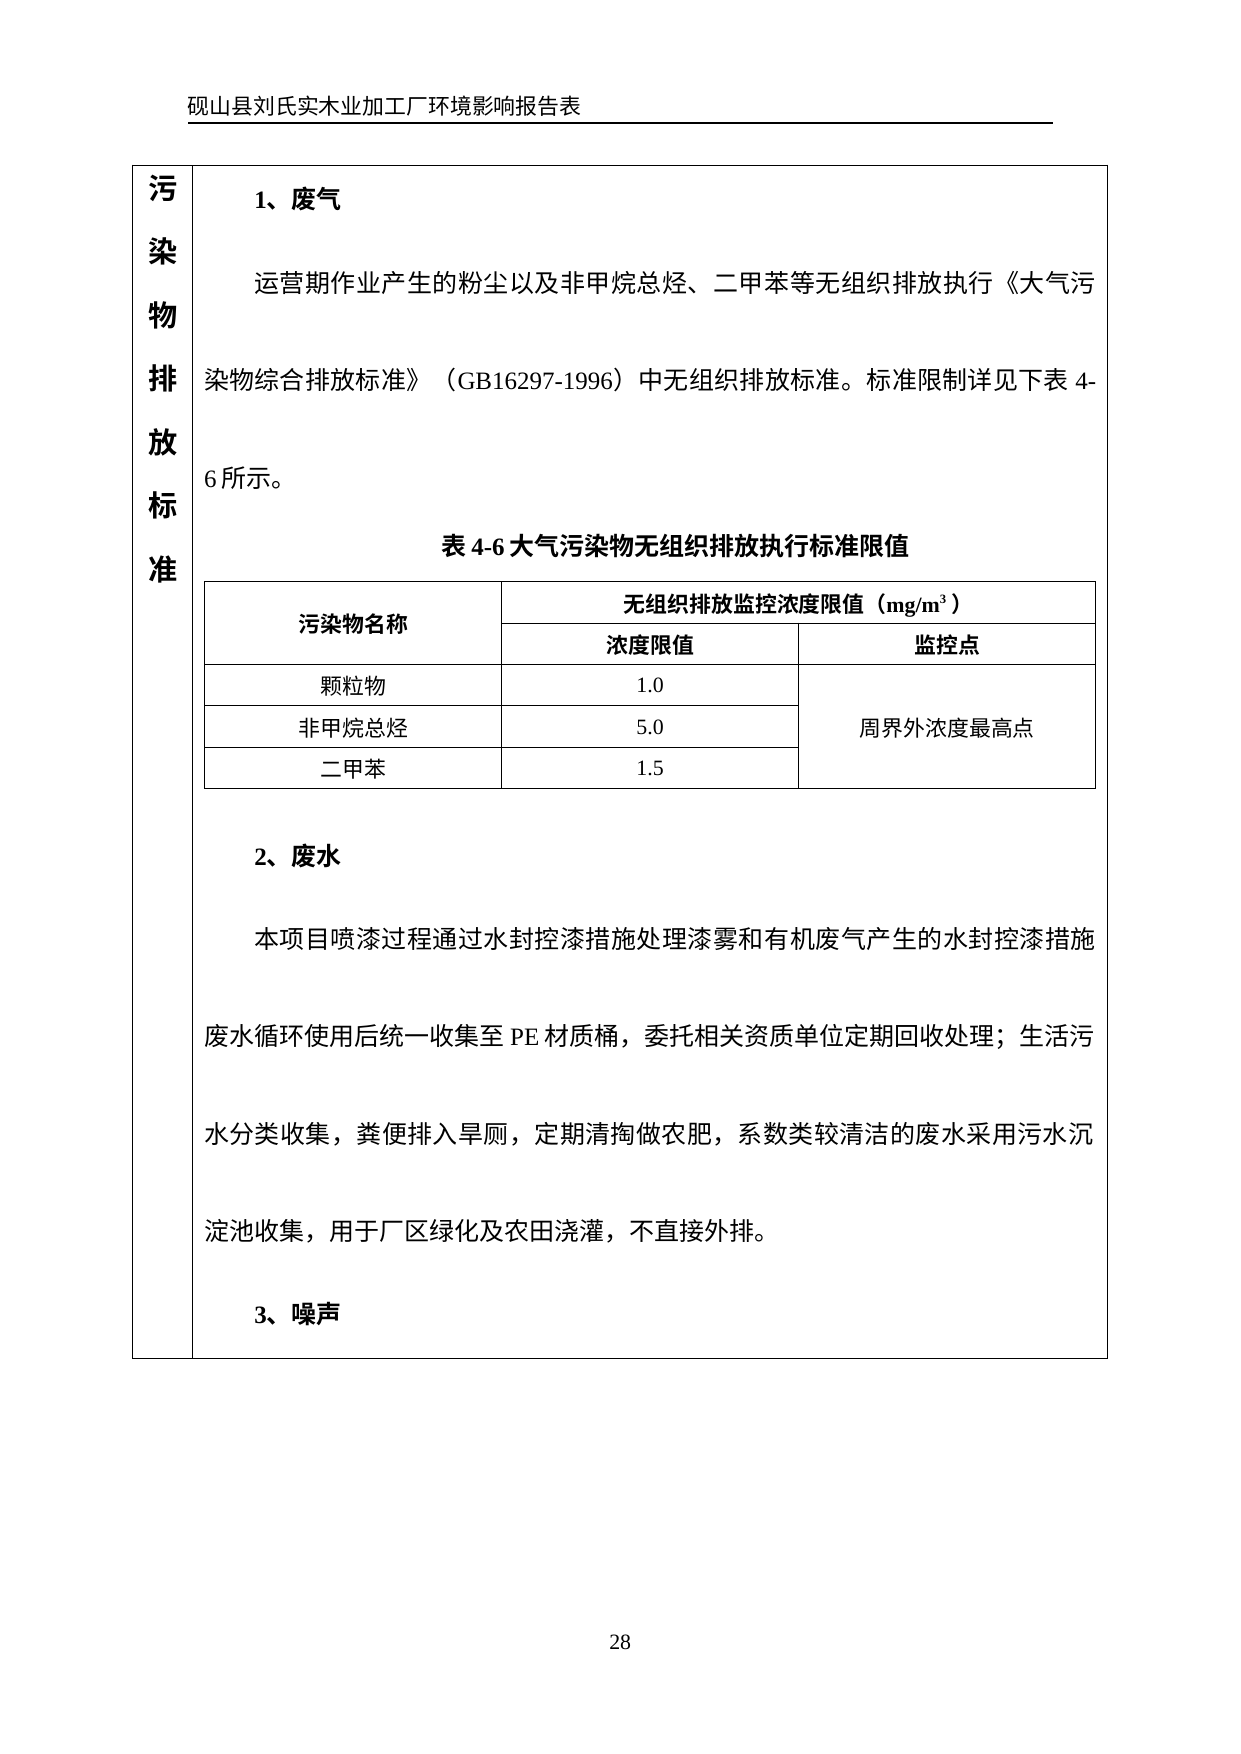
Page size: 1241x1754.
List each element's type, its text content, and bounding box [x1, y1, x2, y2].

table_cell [193, 166, 1107, 1358]
table_cell 污 染 物 排 放 标 准 [133, 166, 192, 1358]
